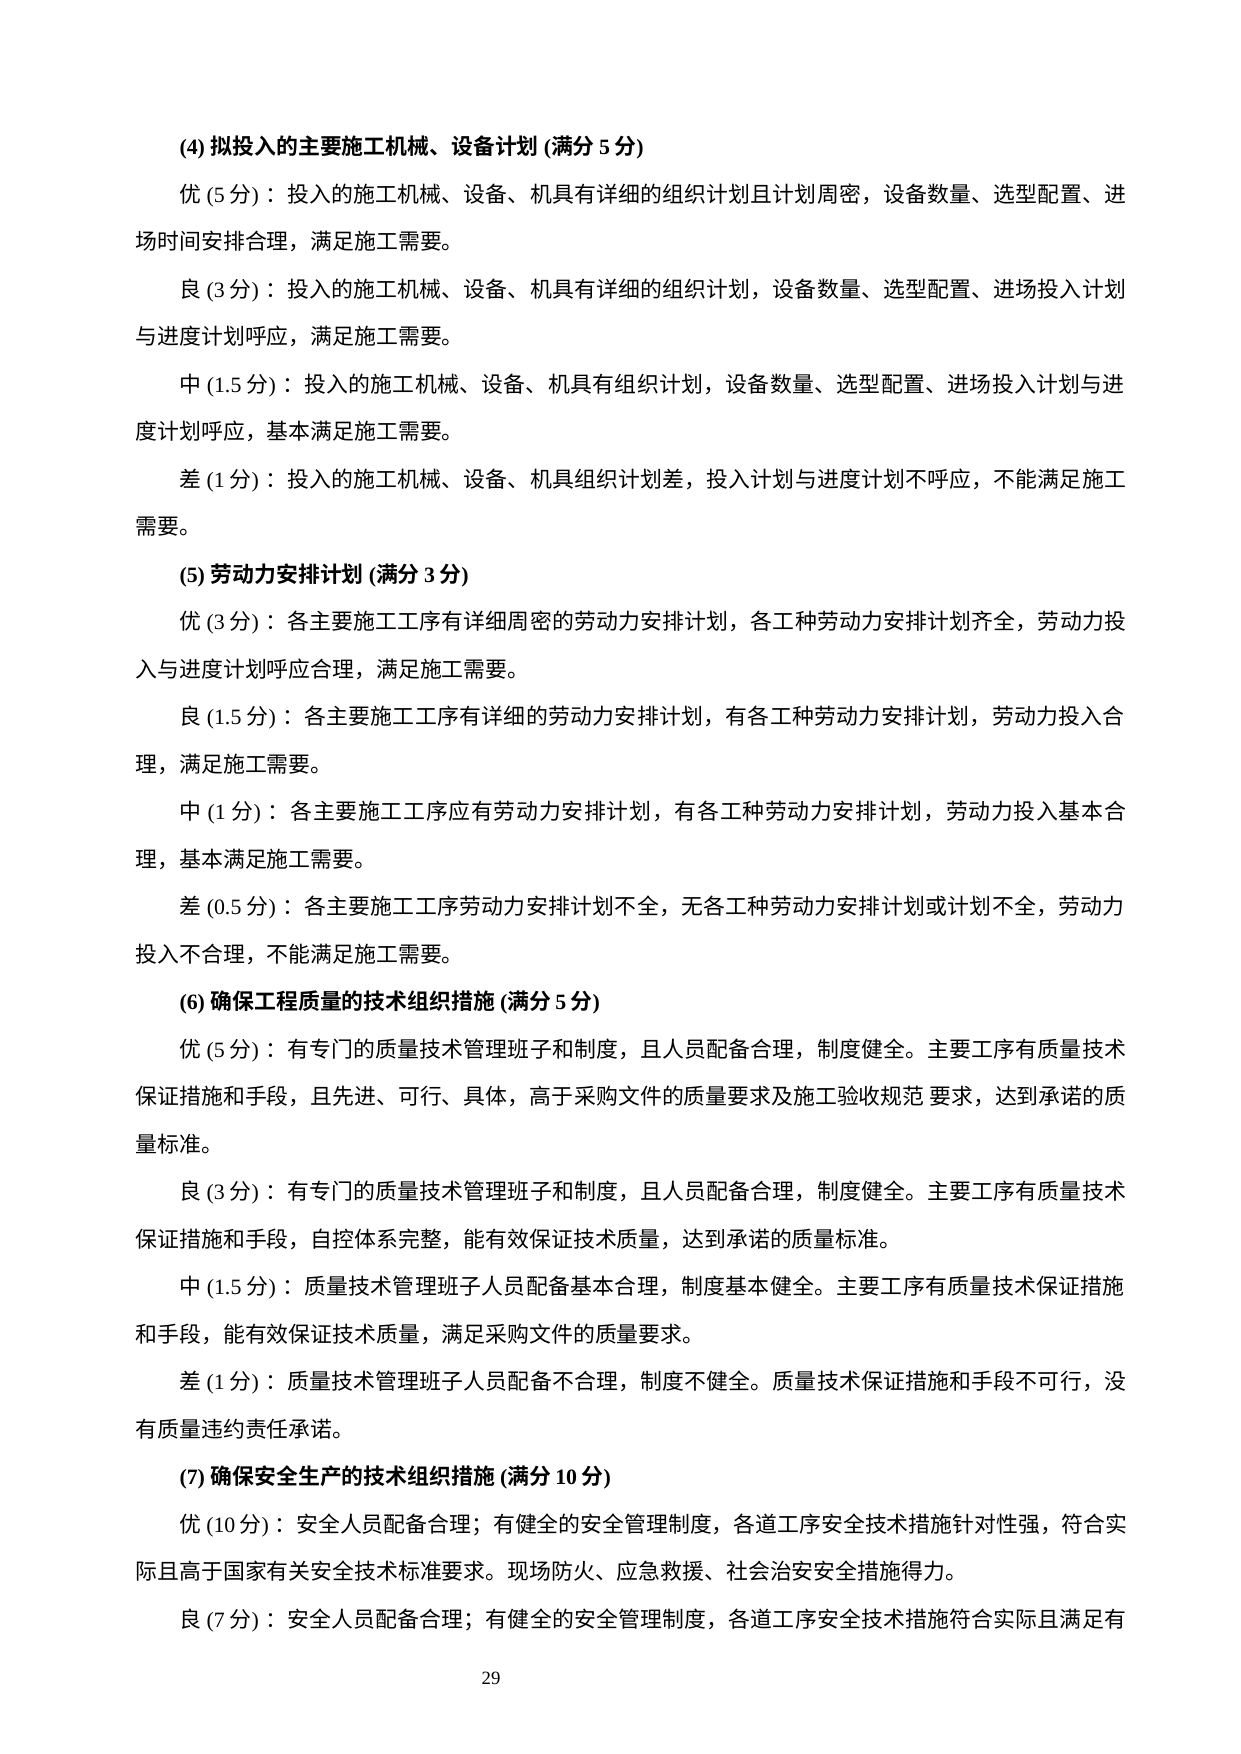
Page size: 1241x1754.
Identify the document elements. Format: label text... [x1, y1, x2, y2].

text 差 (1分) ：质量技术管理班子人员配备不合理，制度不健全。质量技术保证措施和手段不可行，没有质量违约责任承诺。 [135, 1364, 1128, 1443]
text 优 (5分) ：投入的施工机械、设备、机具有详细的组织计划且计划周密，设备数量、选型配置、进场时间安排合理，满足施工需要。 [135, 177, 1128, 256]
text (5) 劳动力安排计划 (满分3分) [135, 557, 1128, 588]
text 优 (10分) ：安全人员配备合理；有健全的安全管理制度，各道工序安全技术措施针对性强，符合实际且高于国家有关安全技术标准要求。现场防火、应急救援、社会治安安全措施得力。 [135, 1507, 1128, 1586]
text 良 (1.5分) ：各主要施工工序有详细的劳动力安排计划，有各工种劳动力安排计划，劳动力投入合理，满足施工需要。 [135, 699, 1128, 778]
text 差 (1分) ：投入的施工机械、设备、机具组织计划差，投入计划与进度计划不呼应，不能满足施工需要。 [135, 462, 1128, 541]
text 优 (3分) ：各主要施工工序有详细周密的劳动力安排计划，各工种劳动力安排计划齐全，劳动力投入与进度计划呼应合理，满足施工需要。 [135, 604, 1128, 683]
text 中 (1.5分) ：投入的施工机械、设备、机具有组织计划，设备数量、选型配置、进场投入计划与进度计划呼应，基本满足施工需要。 [135, 367, 1128, 446]
text 中 (1.5分) ：质量技术管理班子人员配备基本合理，制度基本健全。主要工序有质量技术保证措施和手段，能有效保证技术质量，满足采购文件的质量要求。 [135, 1269, 1128, 1348]
text 良 (3分) ：投入的施工机械、设备、机具有详细的组织计划，设备数量、选型配置、进场投入计划与进度计划呼应，满足施工需要。 [135, 272, 1128, 351]
text 中 (1分) ：各主要施工工序应有劳动力安排计划，有各工种劳动力安排计划，劳动力投入基本合理，基本满足施工需要。 [135, 794, 1128, 873]
text (7) 确保安全生产的技术组织措施 (满分10分) [135, 1459, 1128, 1491]
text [135, 1602, 1128, 1633]
text (4) 拟投入的主要施工机械、设备计划 (满分5分) [135, 129, 1128, 161]
text (6) 确保工程质量的技术组织措施 (满分5分) [135, 984, 1128, 1016]
text 优 (5分) ：有专门的质量技术管理班子和制度，且人员配备合理，制度健全。主要工序有质量技术保证措施和手段，且先进、可行、具体，高于采购文件的质量要求及施工验收规范 要求，达到承诺的质量标准。 [135, 1032, 1128, 1158]
text 良 (3分) ：有专门的质量技术管理班子和制度，且人员配备合理，制度健全。主要工序有质量技术保证措施和手段，自控体系完整，能有效保证技术质量，达到承诺的质量标准。 [135, 1174, 1128, 1253]
text 差 (0.5分) ：各主要施工工序劳动力安排计划不全，无各工种劳动力安排计划或计划不全，劳动力投入不合理，不能满足施工需要。 [135, 889, 1128, 968]
